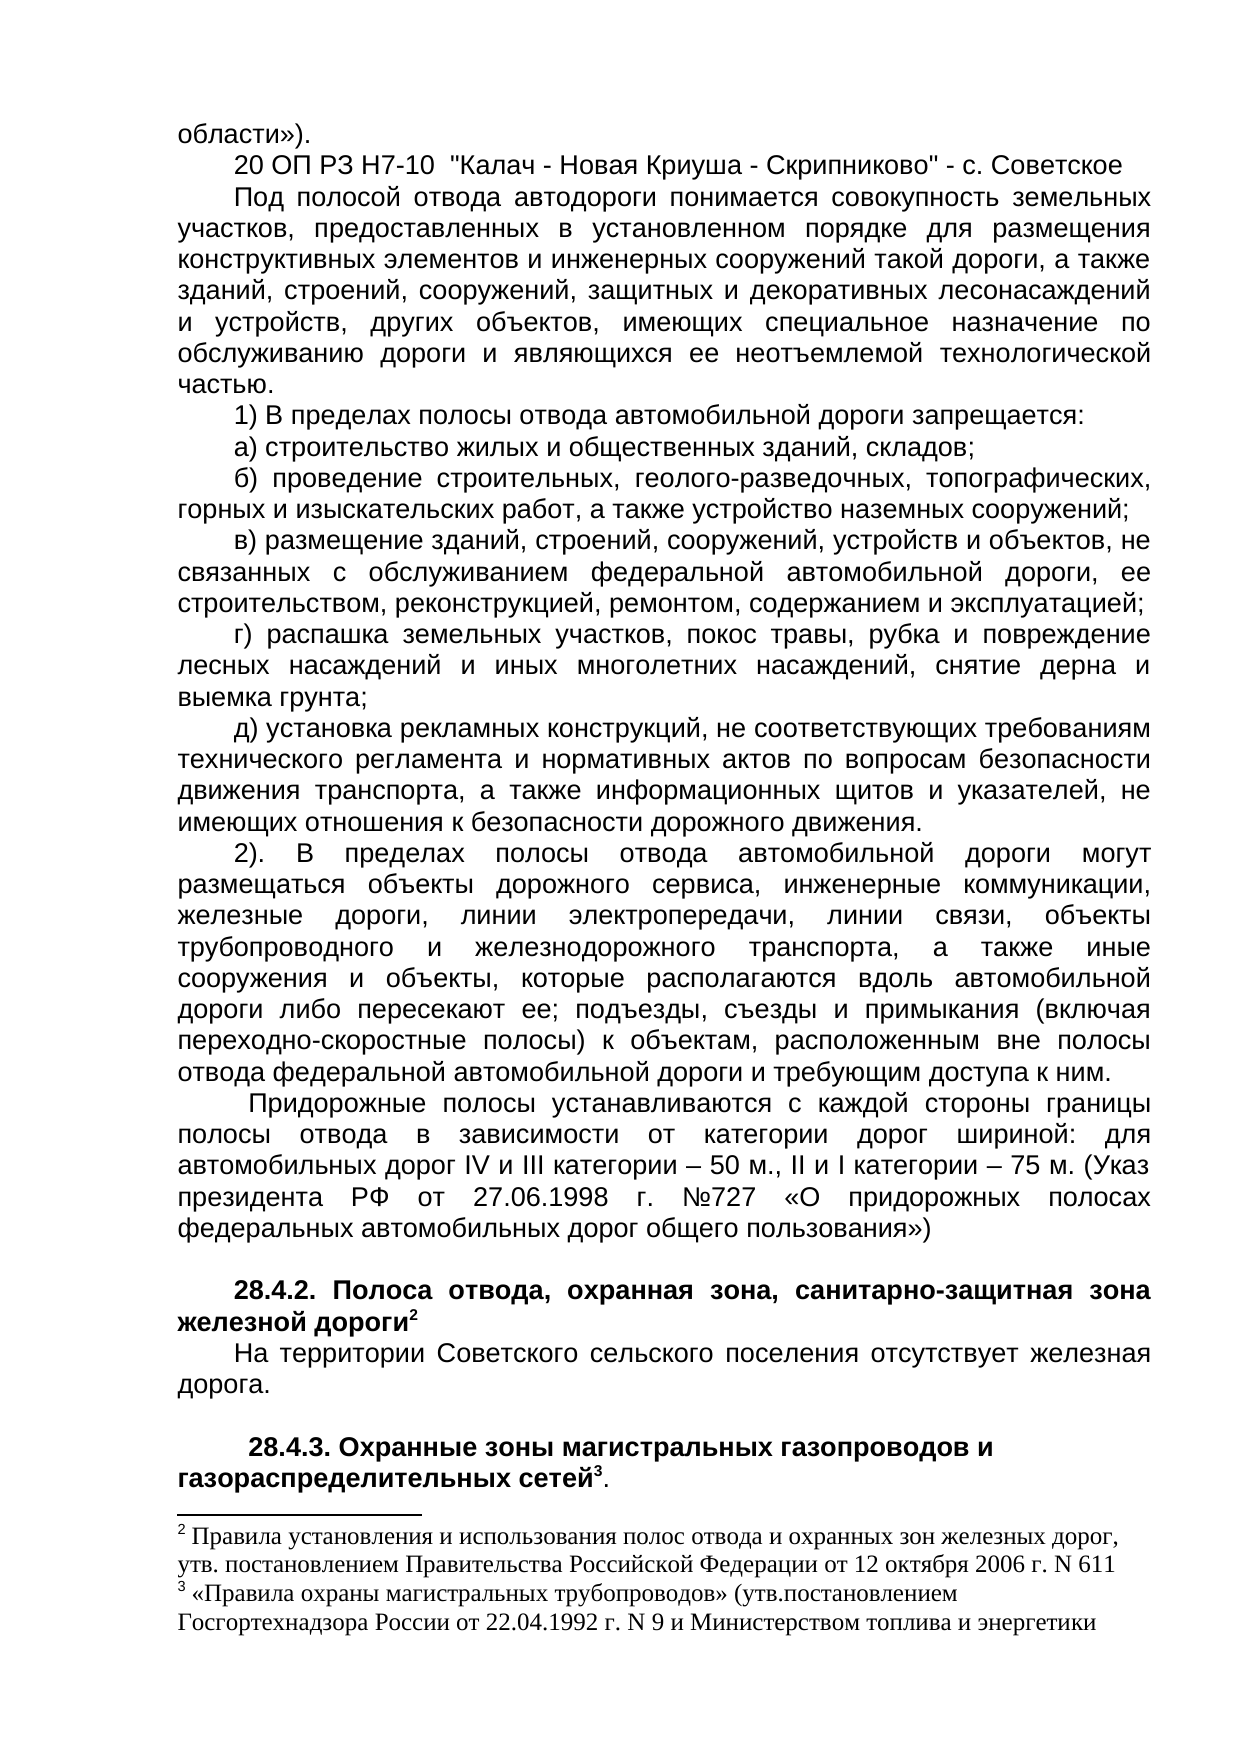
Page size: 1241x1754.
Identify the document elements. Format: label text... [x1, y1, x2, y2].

text 20 ОП РЗ Н7-10 "Калач - Новая Криуша - Скрипниково" - с. Советское [177, 149, 1152, 181]
text Под полосой отвода автодороги понимается совокупность земельных участков, предоставленных в установленном порядке для размещения конструктивных элементов и инженерных сооружений такой дороги, а также зданий, строений, сооружений, защитных и декоративных лесонасаждений и устройств, других объектов, имеющих специальное назначение по обслуживанию дороги и являющихся ее неотъемлемой технологической частью. [177, 181, 1152, 399]
text На территории Советского сельского поселения отсутствует железная дорога. [177, 1337, 1152, 1399]
text 1) В пределах полосы отвода автомобильной дороги запрещается: [177, 399, 1152, 431]
text Придорожные полосы устанавливаются с каждой стороны границы полосы отвода в зависимости от категории дорог шириной: для автомобильных дорог IV и III категории – ., II и I категории – . (Указ президента РФ от 27.06.1998 г. №727 «О придорожных полосах федеральных автомобильных дорог общего пользования») [177, 1087, 1152, 1243]
text б) проведение строительных, геолого-разведочных, топографических, горных и изыскательских работ, а также устройство наземных сооружений; [177, 462, 1152, 524]
text а) строительство жилых и общественных зданий, складов; [177, 431, 1152, 462]
text 2). В пределах полосы отвода автомобильной дороги могут размещаться объекты дорожного сервиса, инженерные коммуникации, железные дороги, линии электропередачи, линии связи, объекты трубопроводного и железнодорожного транспорта, а также иные сооружения и объекты, которые располагаются вдоль автомобильной дороги либо пересекают ее; подъезды, съезды и примыкания (включая переходно-скоростные полосы) к объектам, расположенным вне полосы отвода федеральной автомобильной дороги и требующим доступа к ним. [177, 837, 1152, 1087]
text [177, 118, 1152, 149]
text д) установка рекламных конструкций, не соответствующих требованиям технического регламента и нормативных актов по вопросам безопасности движения транспорта, а также информационных щитов и указателей, не имеющих отношения к безопасности дорожного движения. [177, 712, 1152, 837]
text 28.4.2. Полоса отвода, охранная зона, санитарно-защитная зона железной дороги [177, 1274, 1152, 1337]
text 28.4.3. Охранные зоны магистральных газопроводов и газораспределительных сетей. [177, 1431, 1152, 1493]
text в) размещение зданий, строений, сооружений, устройств и объектов, не связанных с обслуживанием федеральной автомобильной дороги, ее строительством, реконструкцией, ремонтом, содержанием и эксплуатацией; [177, 524, 1152, 618]
text г) распашка земельных участков, покос травы, рубка и повреждение лесных насаждений и иных многолетних насаждений, снятие дерна и выемка грунта; [177, 618, 1152, 712]
